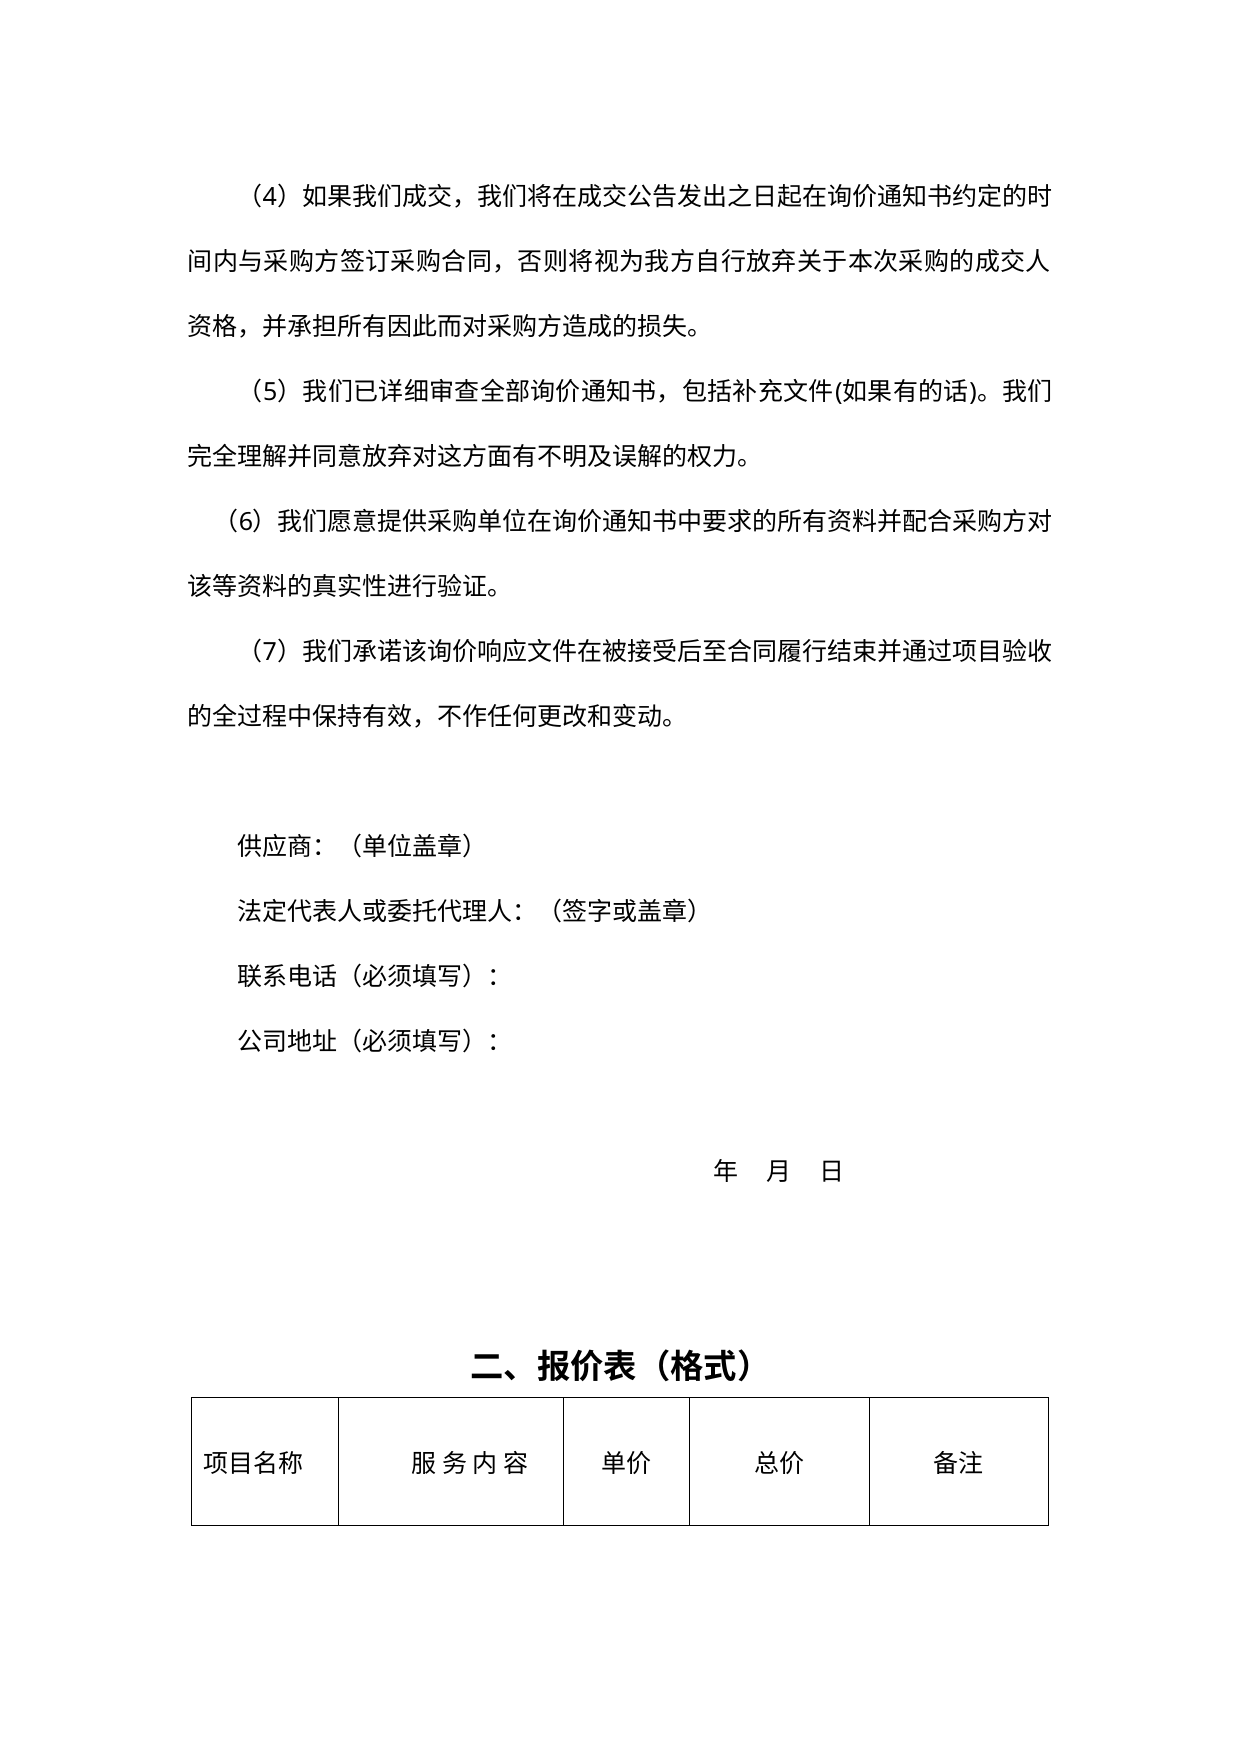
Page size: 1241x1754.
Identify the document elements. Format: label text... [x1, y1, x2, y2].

text （7）我们承诺该询价响应文件在被接受后至合同履行结束并通过项目验收的全过程中保持有效，不作任何更改和变动。 [187, 617, 1053, 747]
text 二、报价表（格式） [187, 1332, 1053, 1397]
text （4）如果我们成交，我们将在成交公告发出之日起在询价通知书约定的时间内与采购方签订采购合同，否则将视为我方自行放弃关于本次采购的成交人资格，并承担所有因此而对采购方造成的损失。 [187, 162, 1053, 357]
text 法定代表人或委托代理人：（签字或盖章） [187, 877, 1053, 942]
text （6）我们愿意提供采购单位在询价通知书中要求的所有资料并配合采购方对该等资料的真实性进行验证。 [187, 487, 1053, 617]
text 联系电话（必须填写）： [187, 942, 1053, 1007]
table_header 项目名称 [192, 1398, 338, 1525]
text （5）我们已详细审查全部询价通知书，包括补充文件(如果有的话)。我们完全理解并同意放弃对这方面有不明及误解的权力。 [187, 357, 1053, 487]
table_header 总价 [690, 1398, 869, 1525]
text 供应商：（单位盖章） [187, 812, 1053, 877]
text 公司地址（必须填写）： [187, 1007, 1053, 1072]
table_header 单价 [564, 1398, 689, 1525]
table_header 备注 [870, 1398, 1048, 1525]
table_header 服 务 内 容 [339, 1398, 563, 1525]
text 年 月 日 [187, 1137, 1053, 1202]
